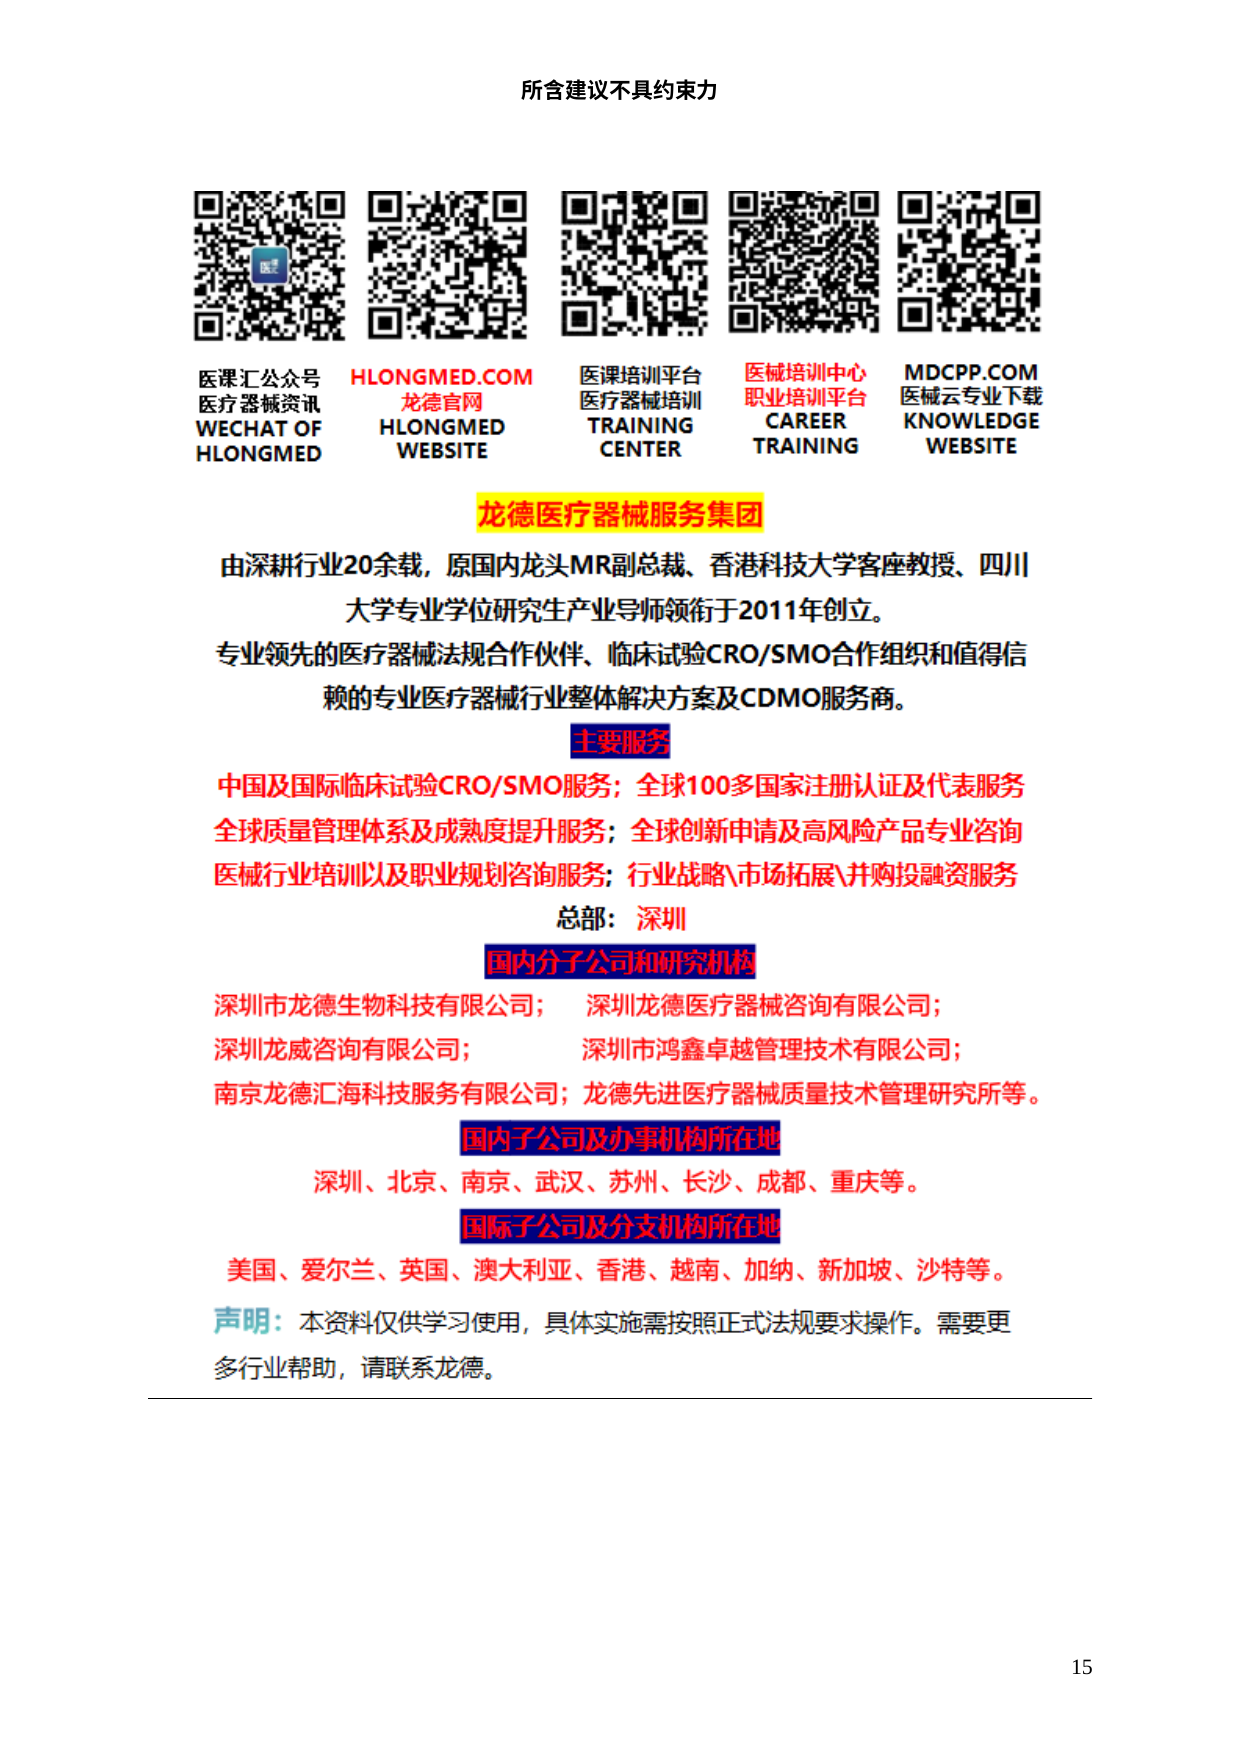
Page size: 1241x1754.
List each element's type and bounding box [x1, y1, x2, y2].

picture [192, 191, 1048, 1397]
